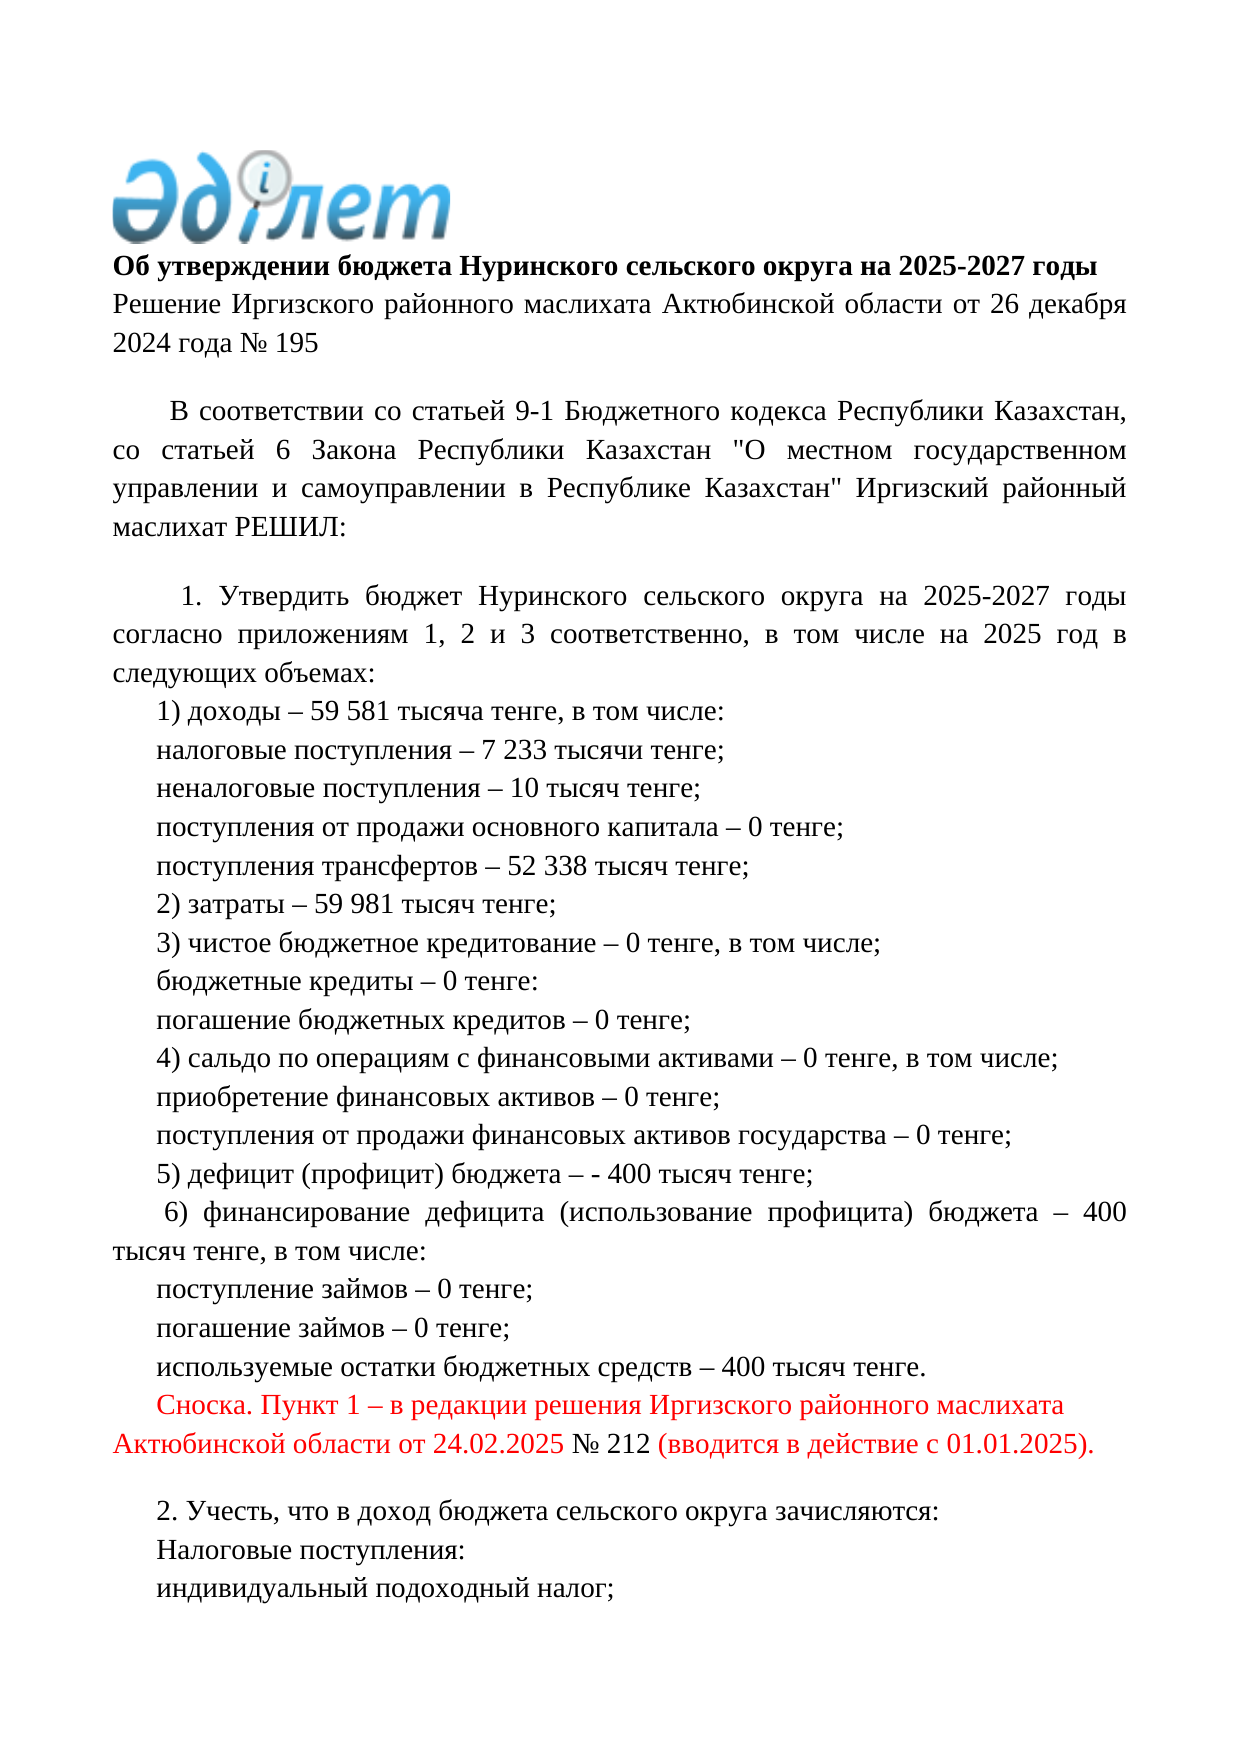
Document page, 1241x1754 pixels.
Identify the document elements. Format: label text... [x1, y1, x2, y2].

text индивидуальный подоходный налог; [112, 1570, 1128, 1604]
picture [112, 150, 451, 244]
text 2. Учесть, что в доход бюджета сельского округа зачисляются: [112, 1493, 1128, 1527]
text 4) сальдо по операциям с финансовыми активами – 0 тенге, в том числе; [112, 1040, 1128, 1074]
text 2) затраты – 59 981 тысяч тенге; [112, 886, 1128, 920]
text 1) доходы – 59 581 тысяча тенге, в том числе: [112, 693, 1128, 727]
text погашение бюджетных кредитов – 0 тенге; [112, 1002, 1128, 1035]
text 6) финансирование дефицита (использование профицита) бюджета – 400 тысяч тенге, в том числе: [112, 1194, 1128, 1267]
text приобретение финансовых активов – 0 тенге; [112, 1079, 1128, 1112]
text 3) чистое бюджетное кредитование – 0 тенге, в том числе; [112, 925, 1128, 958]
text налоговые поступления – 7 233 тысячи тенге; [112, 732, 1128, 766]
text поступления от продажи финансовых активов государства – 0 тенге; [112, 1117, 1128, 1151]
text 1. Утвердить бюджет Нуринского сельского округа на 2025-2027 годы согласно приложениям 1, 2 и 3 соответственно, в том числе на 2025 год в следующих объемах: [112, 578, 1128, 688]
text неналоговые поступления – 10 тысяч тенге; [112, 771, 1128, 804]
text Сноска. Пункт 1 – в редакции решения Иргизского районного маслихата Актюбинской области от 24.02.2025 № 212 (вводится в действие с 01.01.2025). [112, 1387, 1128, 1489]
text используемые остатки бюджетных средств – 400 тысяч тенге. [112, 1349, 1128, 1382]
text поступления от продажи основного капитала – 0 тенге; [112, 809, 1128, 843]
text 5) дефицит (профицит) бюджета – - 400 тысяч тенге; [112, 1156, 1128, 1189]
text погашение займов – 0 тенге; [112, 1310, 1128, 1344]
text Об утверждении бюджета Нуринского сельского округа на 2025-2027 годы [112, 248, 1128, 281]
text бюджетные кредиты – 0 тенге: [112, 963, 1128, 997]
text Решение Иргизского районного маслихата Актюбинской области от 26 декабря 2024 года № 195 [112, 286, 1128, 358]
text поступление займов – 0 тенге; [112, 1272, 1128, 1305]
text Налоговые поступления: [112, 1532, 1128, 1565]
text поступления трансфертов – 52 338 тысяч тенге; [112, 848, 1128, 881]
text В соответствии со статьей 9-1 Бюджетного кодекса Республики Казахстан, со статьей 6 Закона Республики Казахстан "О местном государственном управлении и самоуправлении в Республике Казахстан" Иргизский районный маслихат РЕШИЛ: [112, 393, 1128, 543]
